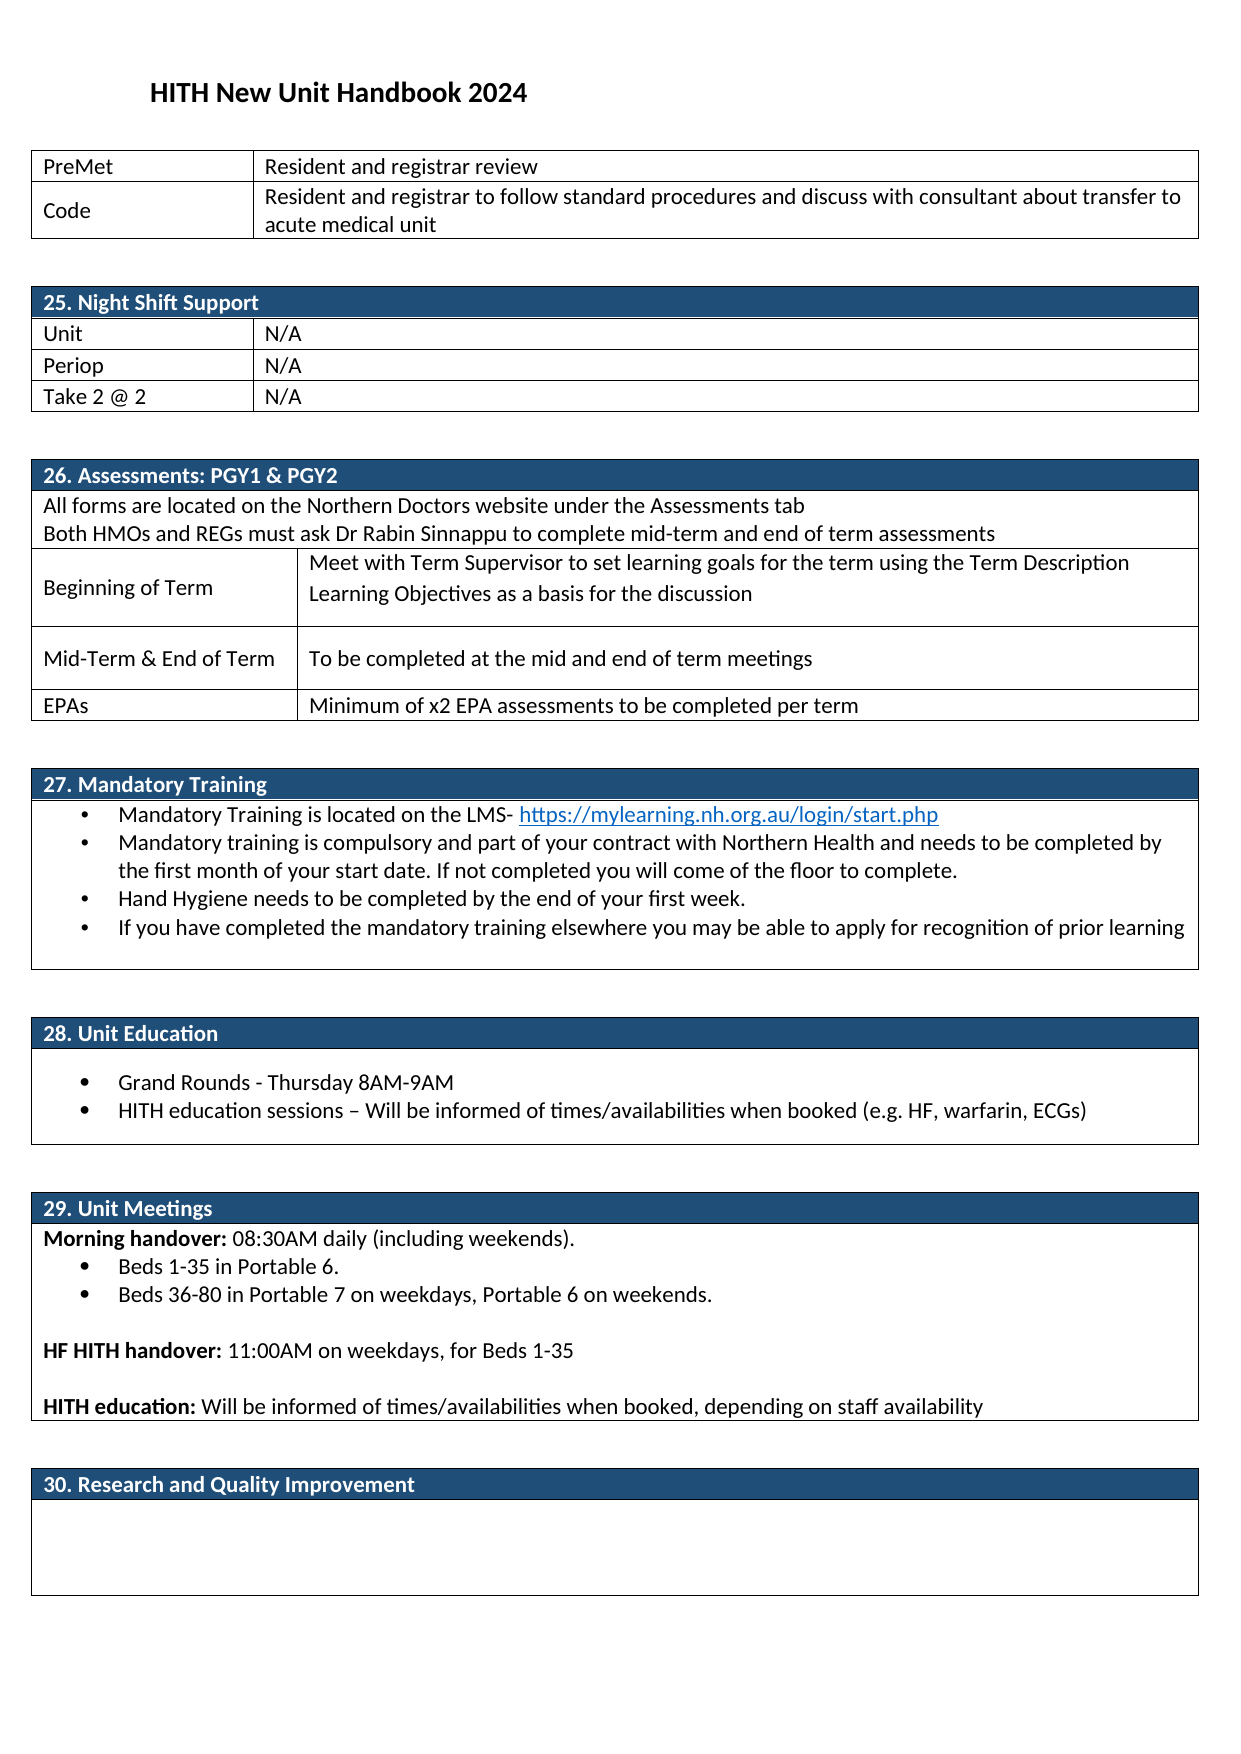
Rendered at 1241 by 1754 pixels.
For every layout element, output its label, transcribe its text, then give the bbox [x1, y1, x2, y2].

table_cell N/A [254, 319, 1198, 349]
table_cell Code [32, 182, 253, 238]
table_cell N/A [254, 381, 1198, 411]
table_cell [32, 1500, 1198, 1595]
table_cell PreMet [32, 151, 253, 181]
table_cell Mid-Term & End of Term [32, 627, 297, 689]
table_cell All forms are located on the Northern Doctors website under the Assessments tab Both HMOs and REGs must ask Dr Rabin Sinnappu to complete mid-term and end of term assessments [32, 491, 1198, 547]
table_cell Meet with Term Supervisor to set learning goals for the term using the Term Description Learning Objectives as a basis for the discussion [298, 549, 1198, 626]
table_cell Grand Rounds - Thursday 8AM-9AM HITH education sessions – Will be informed of times/availabilities when booked (e.g. HF, warfarin, ECGs) [32, 1049, 1198, 1144]
table_cell Beginning of Term [32, 549, 297, 626]
table_cell To be completed at the mid and end of term meetings [298, 627, 1198, 689]
table_header 30. Research and Quality Improvement [32, 1469, 1198, 1499]
table_header 29. Unit Meetings [32, 1193, 1198, 1223]
table_cell Resident and registrar review [254, 151, 1198, 181]
table_cell Take 2 @ 2 [32, 381, 253, 411]
table_header 26. Assessments: PGY1 & PGY2 [32, 460, 1198, 490]
table_cell Unit [32, 319, 253, 349]
table_header 25. Night Shift Support [32, 287, 1198, 317]
table_cell EPAs [32, 690, 297, 720]
table_cell Morning handover: 08:30AM daily (including weekends). Beds 1-35 in Portable 6. Beds 36-80 in Portable 7 on weekdays, Portable 6 on weekends. HF HITH handover: 11:00AM on weekdays, for Beds 1-35 HITH education: Will be informed of times/availabilities when booked, depending on staff availability [32, 1224, 1198, 1420]
table_header 27. Mandatory Training [32, 769, 1198, 799]
table_header 28. Unit Education [32, 1018, 1198, 1048]
table_cell Minimum of x2 EPA assessments to be completed per term [298, 690, 1198, 720]
table_cell Mandatory Training is located on the LMS- https://mylearning.nh.org.au/login/start.php Mandatory training is compulsory and part of your contract with Northern Health and needs to be completed by the first month of your start date. If not completed you will come of the floor to complete. Hand Hygiene needs to be completed by the end of your first week. If you have completed the mandatory training elsewhere you may be able to apply for recognition of prior learning [32, 801, 1198, 969]
table_cell Resident and registrar to follow standard procedures and discuss with consultant about transfer to acute medical unit [254, 182, 1198, 238]
table_cell N/A [254, 350, 1198, 380]
table_cell Periop [32, 350, 253, 380]
